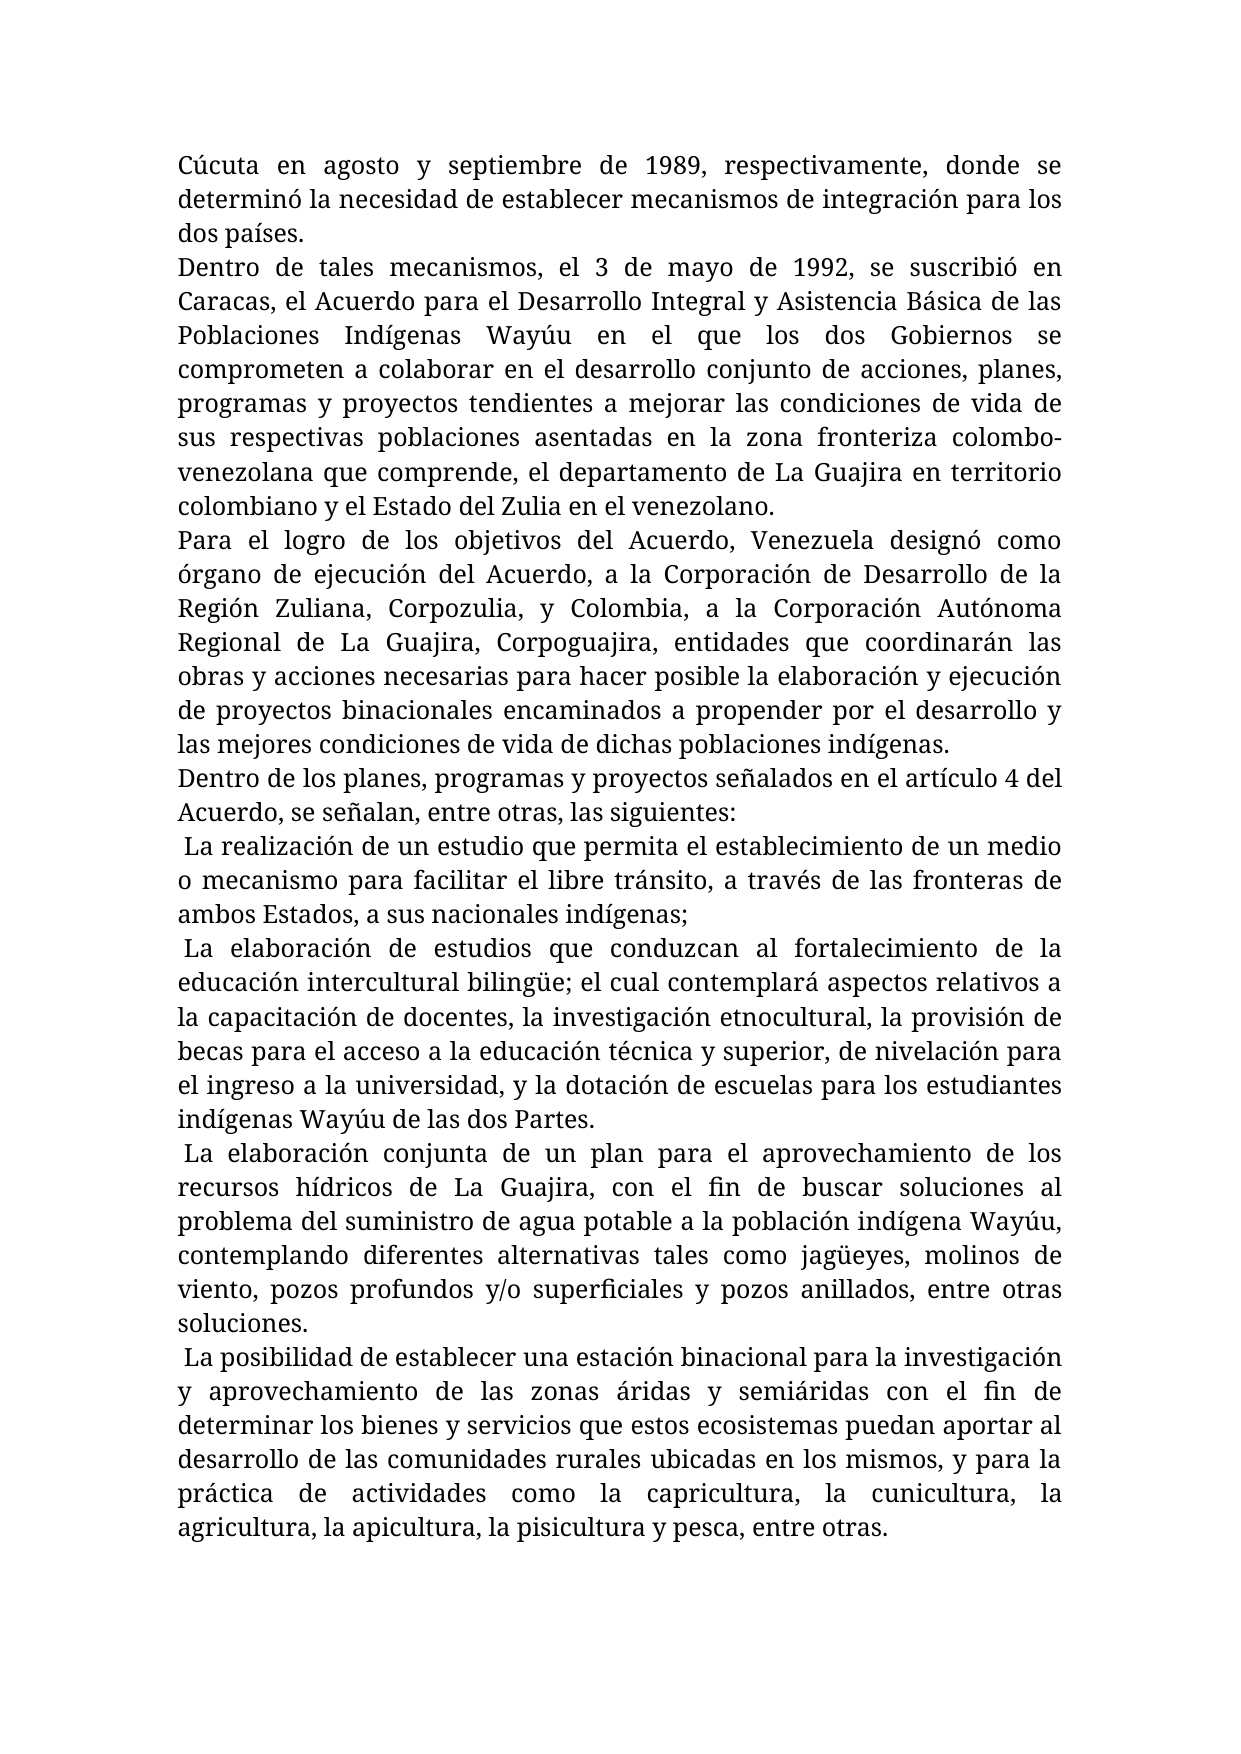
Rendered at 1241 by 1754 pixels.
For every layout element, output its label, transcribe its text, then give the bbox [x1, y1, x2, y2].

text Dentro de los planes, programas y proyectos señalados en el artículo 4 del Acuerdo, se señalan, entre otras, las siguientes: [177, 761, 1063, 829]
text Dentro de tales mecanismos, el 3 de mayo de 1992, se suscribió en Caracas, el Acuerdo para el Desarrollo Integral y Asistencia Básica de las Poblaciones Indígenas Wayúu en el que los dos Gobiernos se comprometen a colaborar en el desarrollo conjunto de acciones, planes, programas y proyectos tendientes a mejorar las condiciones de vida de sus respectivas poblaciones asentadas en la zona fronteriza colombo-venezolana que comprende, el departamento de La Guajira en territorio colombiano y el Estado del Zulia en el venezolano. [177, 250, 1063, 522]
text Para el logro de los objetivos del Acuerdo, Venezuela designó como órgano de ejecución del Acuerdo, a la Corporación de Desarrollo de la Región Zuliana, Corpozulia, y Colombia, a la Corporación Autónoma Regional de La Guajira, Corpoguajira, entidades que coordinarán las obras y acciones necesarias para hacer posible la elaboración y ejecución de proyectos binacionales encaminados a propender por el desarrollo y las mejores condiciones de vida de dichas poblaciones indígenas. [177, 522, 1063, 761]
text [177, 148, 1063, 250]
text La posibilidad de establecer una estación binacional para la investigación y aprovechamiento de las zonas áridas y semiáridas con el fin de determinar los bienes y servicios que estos ecosistemas puedan aportar al desarrollo de las comunidades rurales ubicadas en los mismos, y para la práctica de actividades como la capricultura, la cunicultura, la agricultura, la apicultura, la pisicultura y pesca, entre otras. [177, 1340, 1063, 1544]
text La realización de un estudio que permita el establecimiento de un medio o mecanismo para facilitar el libre tránsito, a través de las fronteras de ambos Estados, a sus nacionales indígenas; [177, 829, 1063, 931]
text La elaboración conjunta de un plan para el aprovechamiento de los recursos hídricos de La Guajira, con el fin de buscar soluciones al problema del suministro de agua potable a la población indígena Wayúu, contemplando diferentes alternativas tales como jagüeyes, molinos de viento, pozos profundos y/o superficiales y pozos anillados, entre otras soluciones. [177, 1135, 1063, 1340]
text La elaboración de estudios que conduzcan al fortalecimiento de la educación intercultural bilingüe; el cual contemplará aspectos relativos a la capacitación de docentes, la investigación etnocultural, la provisión de becas para el acceso a la educación técnica y superior, de nivelación para el ingreso a la universidad, y la dotación de escuelas para los estudiantes indígenas Wayúu de las dos Partes. [177, 931, 1063, 1135]
